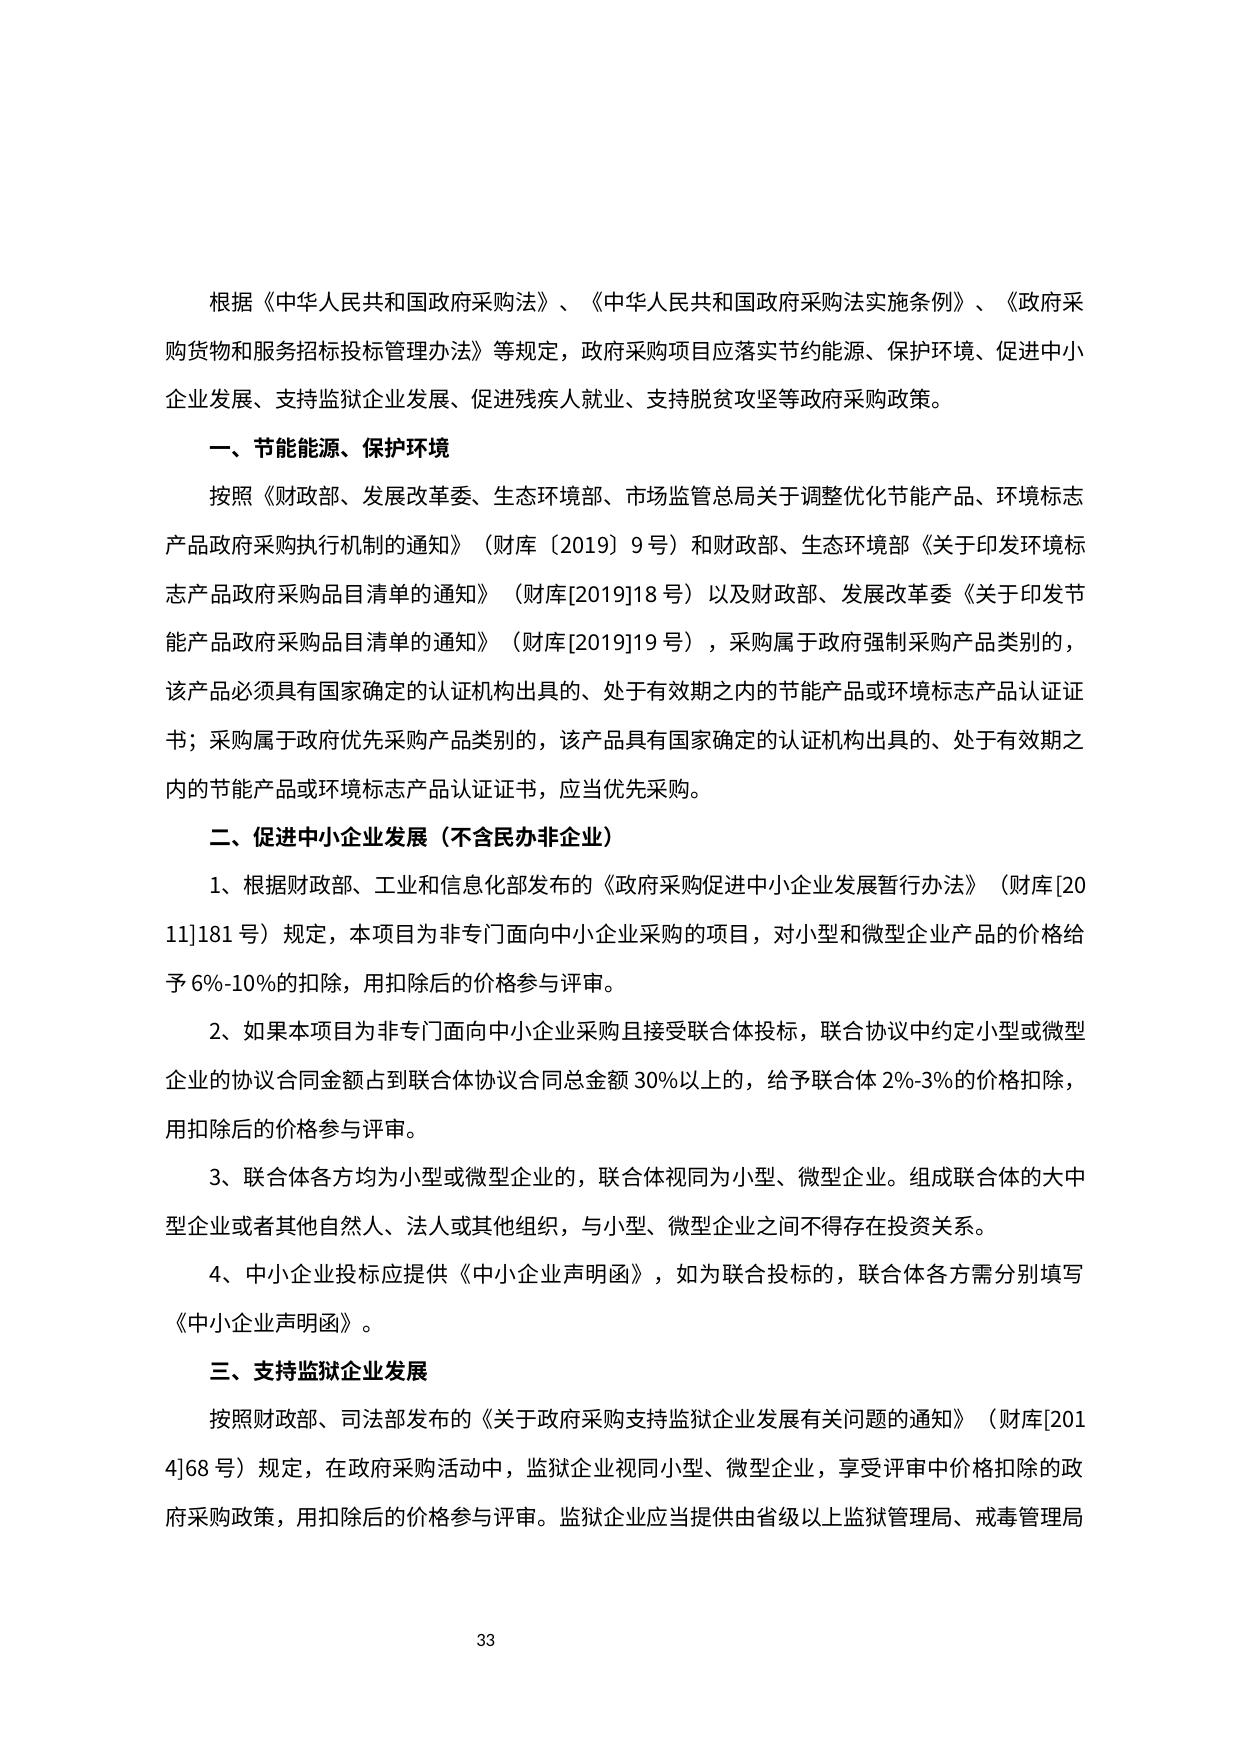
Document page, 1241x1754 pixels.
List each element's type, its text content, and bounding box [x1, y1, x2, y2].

text 二、促进中小企业发展（不含民办非企业） [165, 819, 1087, 852]
text 根据《中华人民共和国政府采购法》、《中华人民共和国政府采购法实施条例》、《政府采购货物和服务招标投标管理办法》等规定，政府采购项目应落实节约能源、保护环境、促进中小企业发展、支持监狱企业发展、促进残疾人就业、支持脱贫攻坚等政府采购政策。 [165, 284, 1087, 414]
text 一、节能能源、保护环境 [165, 430, 1087, 463]
text 按照《财政部、发展改革委、生态环境部、市场监管总局关于调整优化节能产品、环境标志产品政府采购执行机制的通知》（财库〔2019〕9号）和财政部、生态环境部《关于印发环境标志产品政府采购品目清单的通知》（财库[2019]18号）以及财政部、发展改革委《关于印发节能产品政府采购品目清单的通知》（财库[2019]19号），采购属于政府强制采购产品类别的，该产品必须具有国家确定的认证机构出具的、处于有效期之内的节能产品或环境标志产品认证证书；采购属于政府优先采购产品类别的，该产品具有国家确定的认证机构出具的、处于有效期之内的节能产品或环境标志产品认证证书，应当优先采购。 [165, 479, 1087, 804]
text 三、支持监狱企业发展 [165, 1354, 1087, 1386]
text 3、联合体各方均为小型或微型企业的，联合体视同为小型、微型企业。组成联合体的大中型企业或者其他自然人、法人或其他组织，与小型、微型企业之间不得存在投资关系。 [165, 1159, 1087, 1241]
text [165, 1402, 1087, 1532]
text 4、中小企业投标应提供《中小企业声明函》，如为联合投标的，联合体各方需分别填写《中小企业声明函》。 [165, 1257, 1087, 1338]
text 2、如果本项目为非专门面向中小企业采购且接受联合体投标，联合协议中约定小型或微型企业的协议合同金额占到联合体协议合同总金额30%以上的，给予联合体2%-3%的价格扣除，用扣除后的价格参与评审。 [165, 1014, 1087, 1144]
text 1、根据财政部、工业和信息化部发布的《政府采购促进中小企业发展暂行办法》（财库[2011]181号）规定，本项目为非专门面向中小企业采购的项目，对小型和微型企业产品的价格给予6%-10%的扣除，用扣除后的价格参与评审。 [165, 868, 1087, 998]
